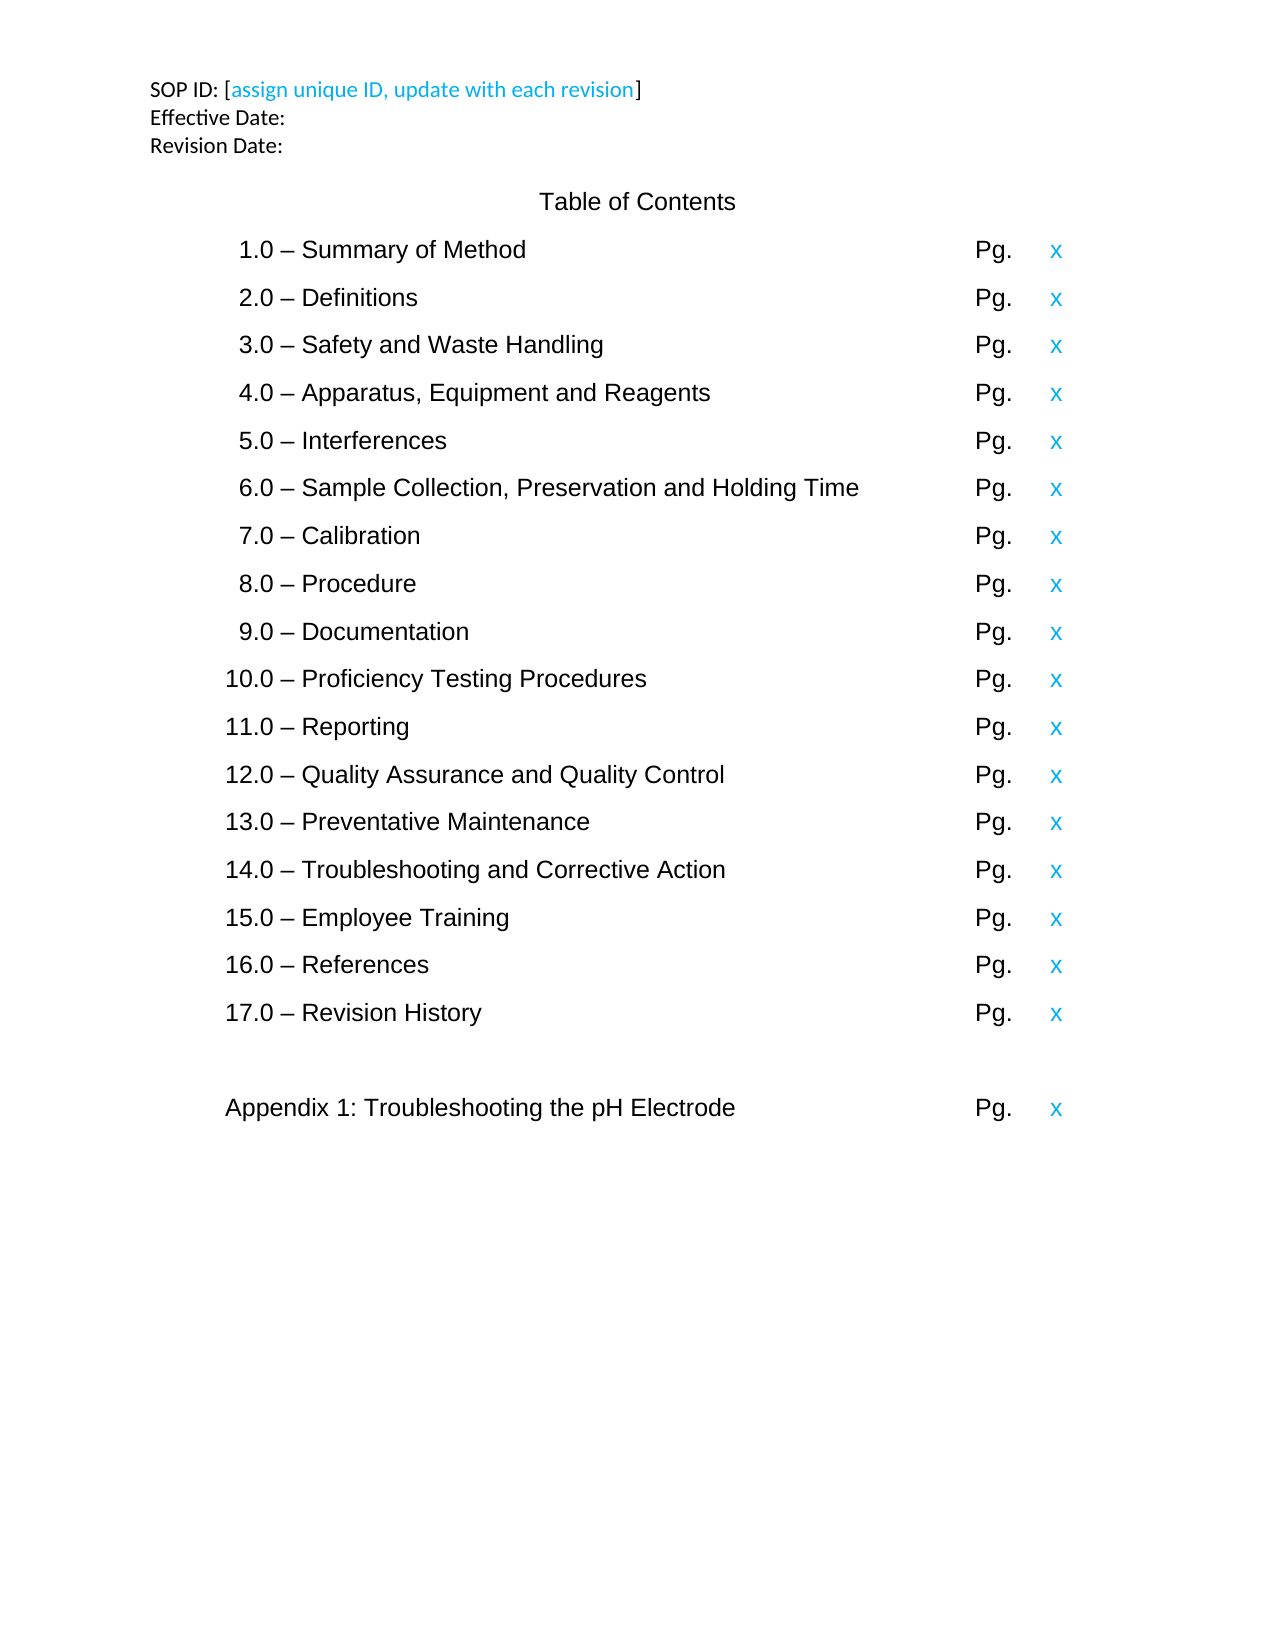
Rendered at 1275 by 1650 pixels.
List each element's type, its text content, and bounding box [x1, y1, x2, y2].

text 15.0 – Employee Training Pg. x [150, 903, 1125, 931]
text 12.0 – Quality Assurance and Quality Control Pg. x [150, 759, 1125, 788]
text 4.0 – Apparatus, Equipment and Reagents Pg. x [150, 378, 1125, 407]
text 11.0 – Reporting Pg. x [150, 712, 1125, 741]
text 5.0 – Interferences Pg. x [150, 426, 1125, 454]
text 1.0 – Summary of Method Pg. x [150, 235, 1125, 263]
text Appendix 1: Troubleshooting the pH Electrode Pg. x [225, 1093, 1125, 1121]
text 7.0 – Calibration Pg. x [150, 521, 1125, 550]
text 17.0 – Revision History Pg. x [150, 998, 1125, 1027]
text 2.0 – Definitions Pg. x [150, 282, 1125, 311]
text Table of Contents [150, 187, 1125, 216]
text 9.0 – Documentation Pg. x [150, 616, 1125, 645]
text 14.0 – Troubleshooting and Corrective Action Pg. x [150, 855, 1125, 884]
text 16.0 – References Pg. x [150, 950, 1125, 979]
text 3.0 – Safety and Waste Handling Pg. x [150, 330, 1125, 359]
text 10.0 – Proficiency Testing Procedures Pg. x [150, 664, 1125, 693]
text 6.0 – Sample Collection, Preservation and Holding Time Pg. x [150, 473, 1125, 502]
text 13.0 – Preventative Maintenance Pg. x [150, 807, 1125, 836]
text 8.0 – Procedure Pg. x [150, 569, 1125, 597]
